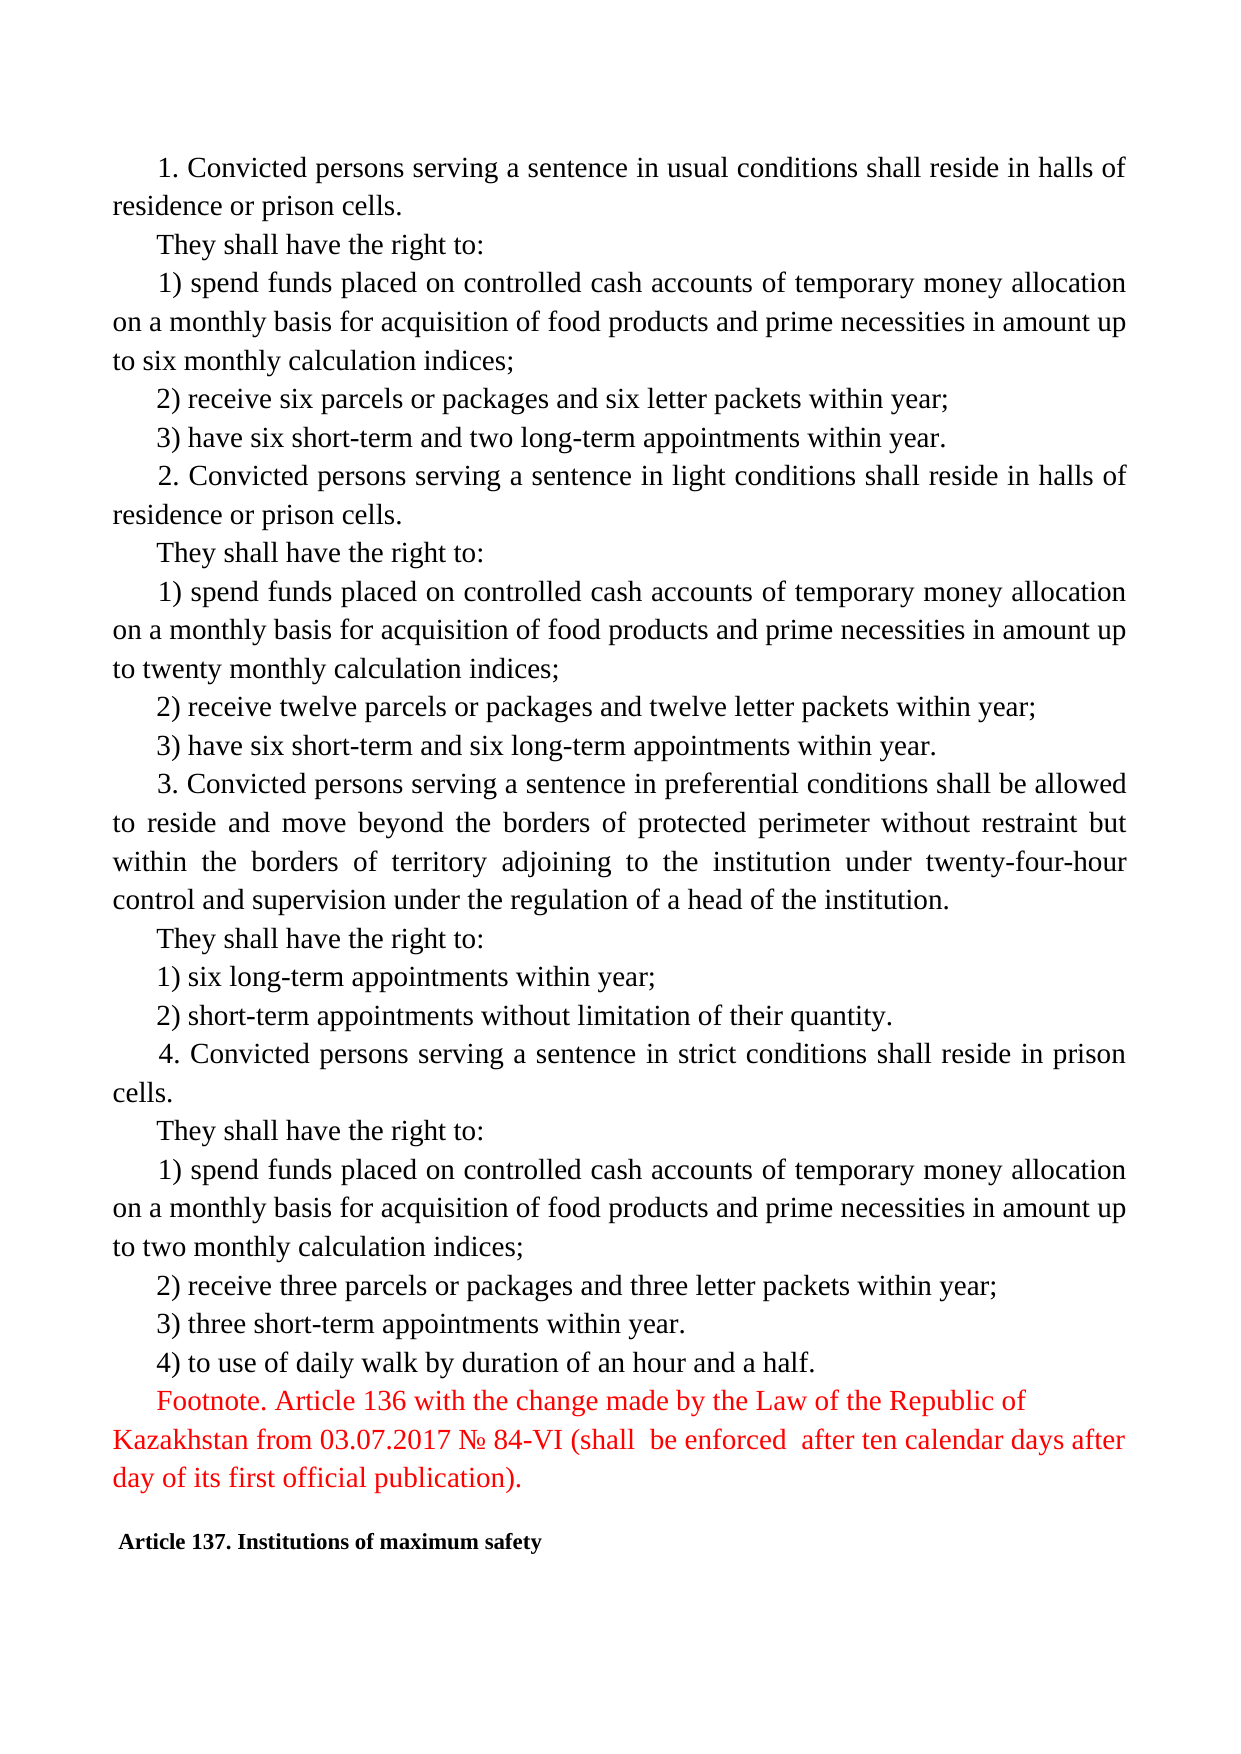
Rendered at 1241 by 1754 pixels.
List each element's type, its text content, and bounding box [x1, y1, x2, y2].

text 4) to use of daily walk by duration of an hour and a half. [112, 1345, 1128, 1378]
text They shall have the right to: [112, 1113, 1128, 1147]
text 4. Convicted persons serving a sentence in strict conditions shall reside in prison cells. [112, 1036, 1128, 1108]
text 2) receive twelve parcels or packages and twelve letter packets within year; [112, 689, 1128, 723]
text 3. Convicted persons serving a sentence in preferential conditions shall be allowed to reside and move beyond the borders of protected perimeter without restraint but within the borders of territory adjoining to the institution under twenty-four-hour control and supervision under the regulation of a head of the institution. [112, 767, 1128, 916]
text 1) six long-term appointments within year; [112, 959, 1128, 993]
text Footnote. Article 136 with the change made by the Law of the Republic of Kazakhstan from 03.07.2017 № 84-VI (shall be enforced after ten calendar days after day of its first official publication). [112, 1383, 1128, 1524]
text 1. Convicted persons serving a sentence in usual conditions shall reside in halls of residence or prison cells. [112, 150, 1128, 222]
text 3) have six short-term and two long-term appointments within year. [112, 420, 1128, 453]
text 3) three short-term appointments within year. [112, 1306, 1128, 1340]
text 2) receive six parcels or packages and six letter packets within year; [112, 381, 1128, 415]
text 2) short-term appointments without limitation of their quantity. [112, 998, 1128, 1031]
text Article 137. Institutions of maximum safety [112, 1528, 1128, 1554]
text They shall have the right to: [112, 227, 1128, 261]
text They shall have the right to: [112, 535, 1128, 569]
text 2. Convicted persons serving a sentence in light conditions shall reside in halls of residence or prison cells. [112, 458, 1128, 530]
text 2) receive three parcels or packages and three letter packets within year; [112, 1268, 1128, 1301]
text 1) spend funds placed on controlled cash accounts of temporary money allocation on a monthly basis for acquisition of food products and prime necessities in amount up to six monthly calculation indices; [112, 266, 1128, 376]
text 3) have six short-term and six long-term appointments within year. [112, 728, 1128, 762]
text They shall have the right to: [112, 921, 1128, 954]
text 1) spend funds placed on controlled cash accounts of temporary money allocation on a monthly basis for acquisition of food products and prime necessities in amount up to two monthly calculation indices; [112, 1152, 1128, 1263]
text 1) spend funds placed on controlled cash accounts of temporary money allocation on a monthly basis for acquisition of food products and prime necessities in amount up to twenty monthly calculation indices; [112, 574, 1128, 684]
